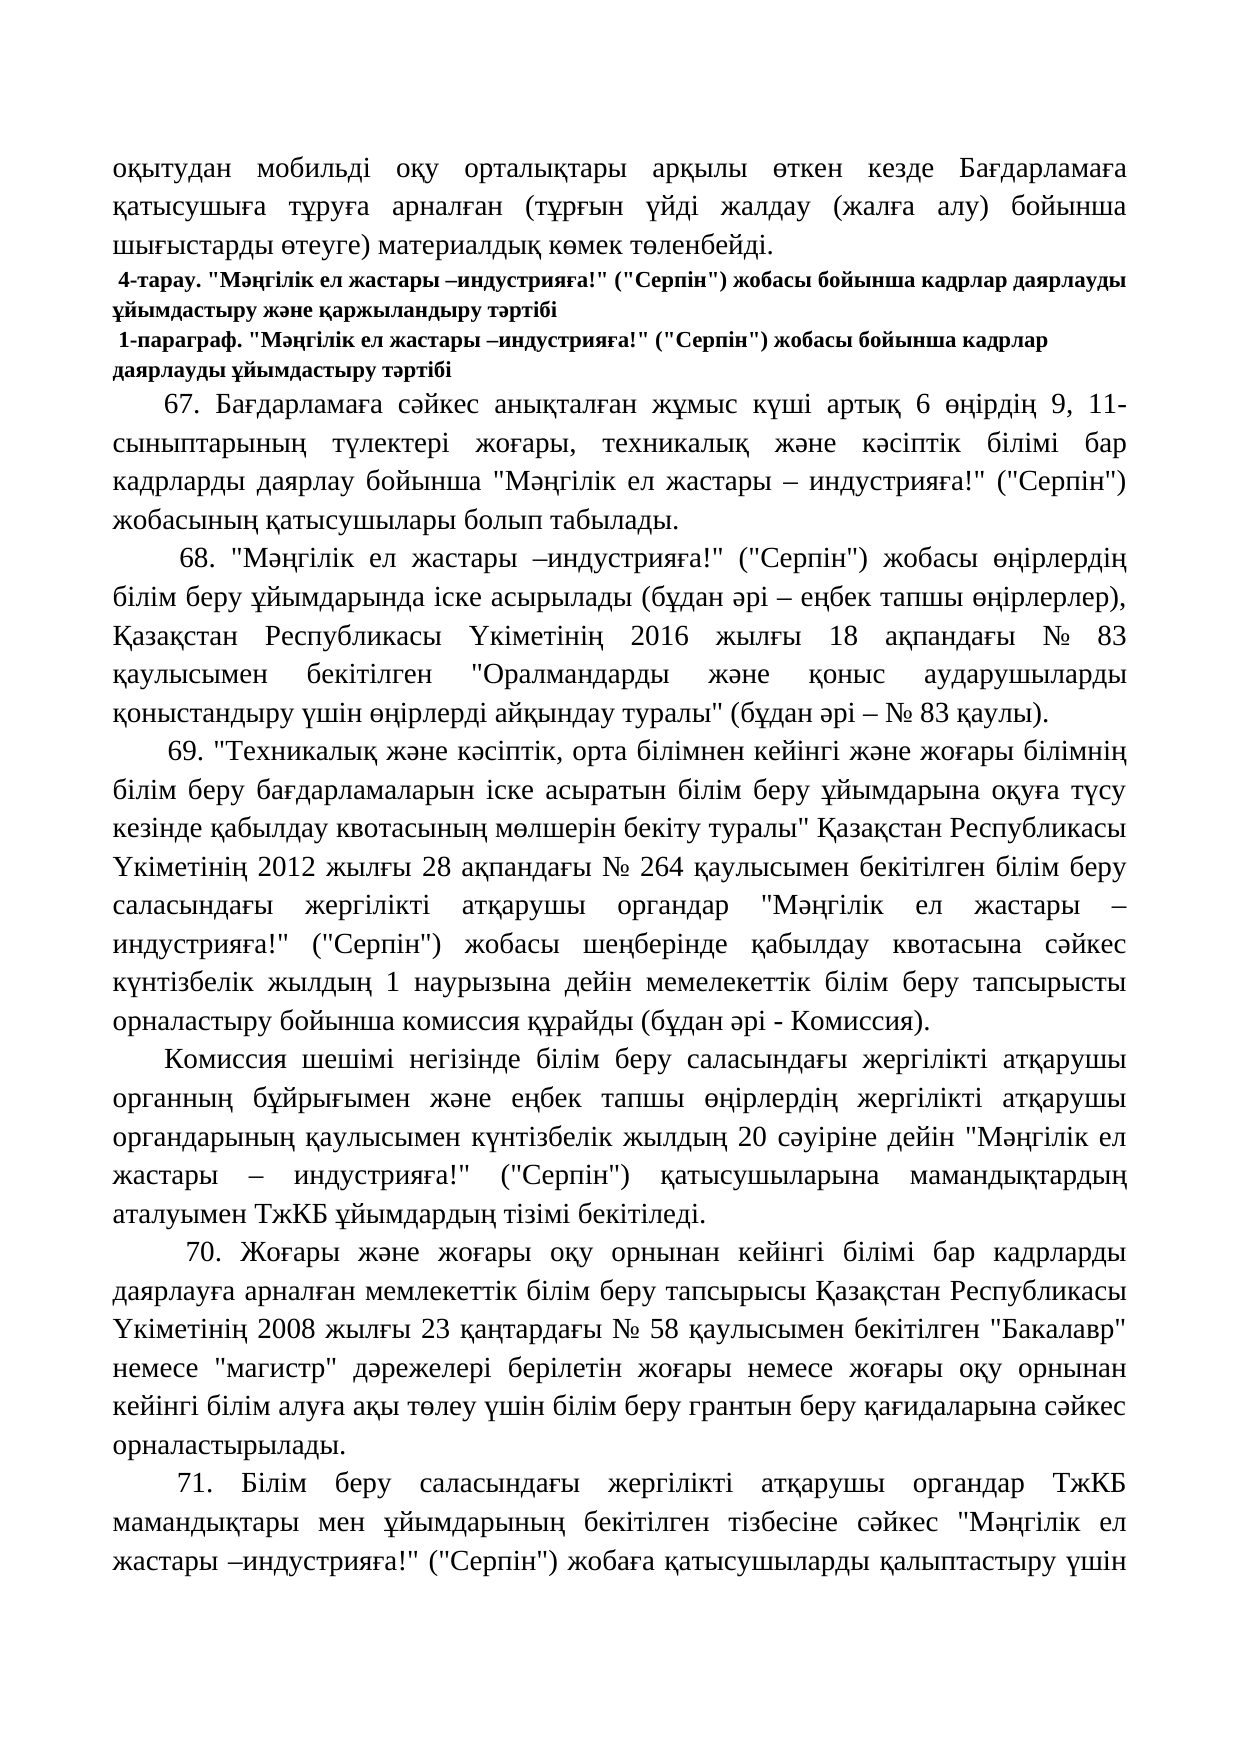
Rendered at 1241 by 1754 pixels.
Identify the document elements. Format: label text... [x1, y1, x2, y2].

text 70. Жоғары және жоғары оқу орнынан кейінгі білімі бар кадрларды даярлауға арналған мемлекеттік білім беру тапсырысы Қазақстан Республикасы Үкіметінің 2008 жылғы 23 қаңтардағы № 58 қаулысымен бекітілген "Бакалавр" немесе "магистр" дәрежелері берілетін жоғары немесе жоғары оқу орнынан кейінгі білім алуға ақы төлеу үшін білім беру грантын беру қағидаларына сәйкес орналастырылады. [112, 1234, 1128, 1461]
text 4-тарау. "Мәңгілік ел жастары –индустрияға!" ("Серпін") жобасы бойынша кадрлар даярлауды ұйымдастыру және қаржыландыру тәртібі [112, 266, 1128, 322]
text Комиссия шешімі негізінде білім беру саласындағы жергілікті атқарушы органның бұйрығымен және еңбек тапшы өңірлердің жергілікті атқарушы органдарының қаулысымен күнтізбелік жылдың 20 сәуіріне дейін "Мәңгілік ел жастары – индустрияға!" ("Серпін") қатысушыларына мамандықтардың аталуымен ТжКБ ұйымдардың тізімі бекітіледі. [112, 1042, 1128, 1229]
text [112, 1466, 1128, 1576]
text 68. "Мәңгілік ел жастары –индустрияға!" ("Серпін") жобасы өңірлердің білім беру ұйымдарында іске асырылады (бұдан әрі – еңбек тапшы өңірлерлер), Қазақстан Республикасы Үкіметінің 2016 жылғы 18 ақпандағы № 83 қаулысымен бекітілген "Оралмандарды және қоныс аударушыларды қоныстандыру үшін өңірлерді айқындау туралы" (бұдан әрі – № 83 қаулы). [112, 541, 1128, 728]
text 69. "Техникалық және кәсіптік, орта білімнен кейінгі және жоғары білімнің білім беру бағдарламаларын іске асыратын білім беру ұйымдарына оқуға түсу кезінде қабылдау квотасының мөлшерін бекіту туралы" Қазақстан Республикасы Үкіметінің 2012 жылғы 28 ақпандағы № 264 қаулысымен бекітілген білім беру саласындағы жергілікті атқарушы органдар "Мәңгілік ел жастары –индустрияға!" ("Серпін") жобасы шеңберінде қабылдау квотасына сәйкес күнтізбелік жылдың 1 наурызына дейін мемелекеттік білім беру тапсырысты орналастыру бойынша комиссия құрайды (бұдан әрі - Комиссия). [112, 733, 1128, 1037]
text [112, 150, 1128, 261]
text 1-параграф. "Мәңгілік ел жастары –индустрияға!" ("Серпін") жобасы бойынша кадрлар даярлауды ұйымдастыру тәртібі [112, 326, 1128, 383]
text 67. Бағдарламаға сәйкес анықталған жұмыс күші артық 6 өңірдің 9, 11-сыныптарының түлектері жоғары, техникалық және кәсіптік білімі бар кадрларды даярлау бойынша "Мәңгілік ел жастары – индустрияға!" ("Серпін") жобасының қатысушылары болып табылады. [112, 386, 1128, 536]
